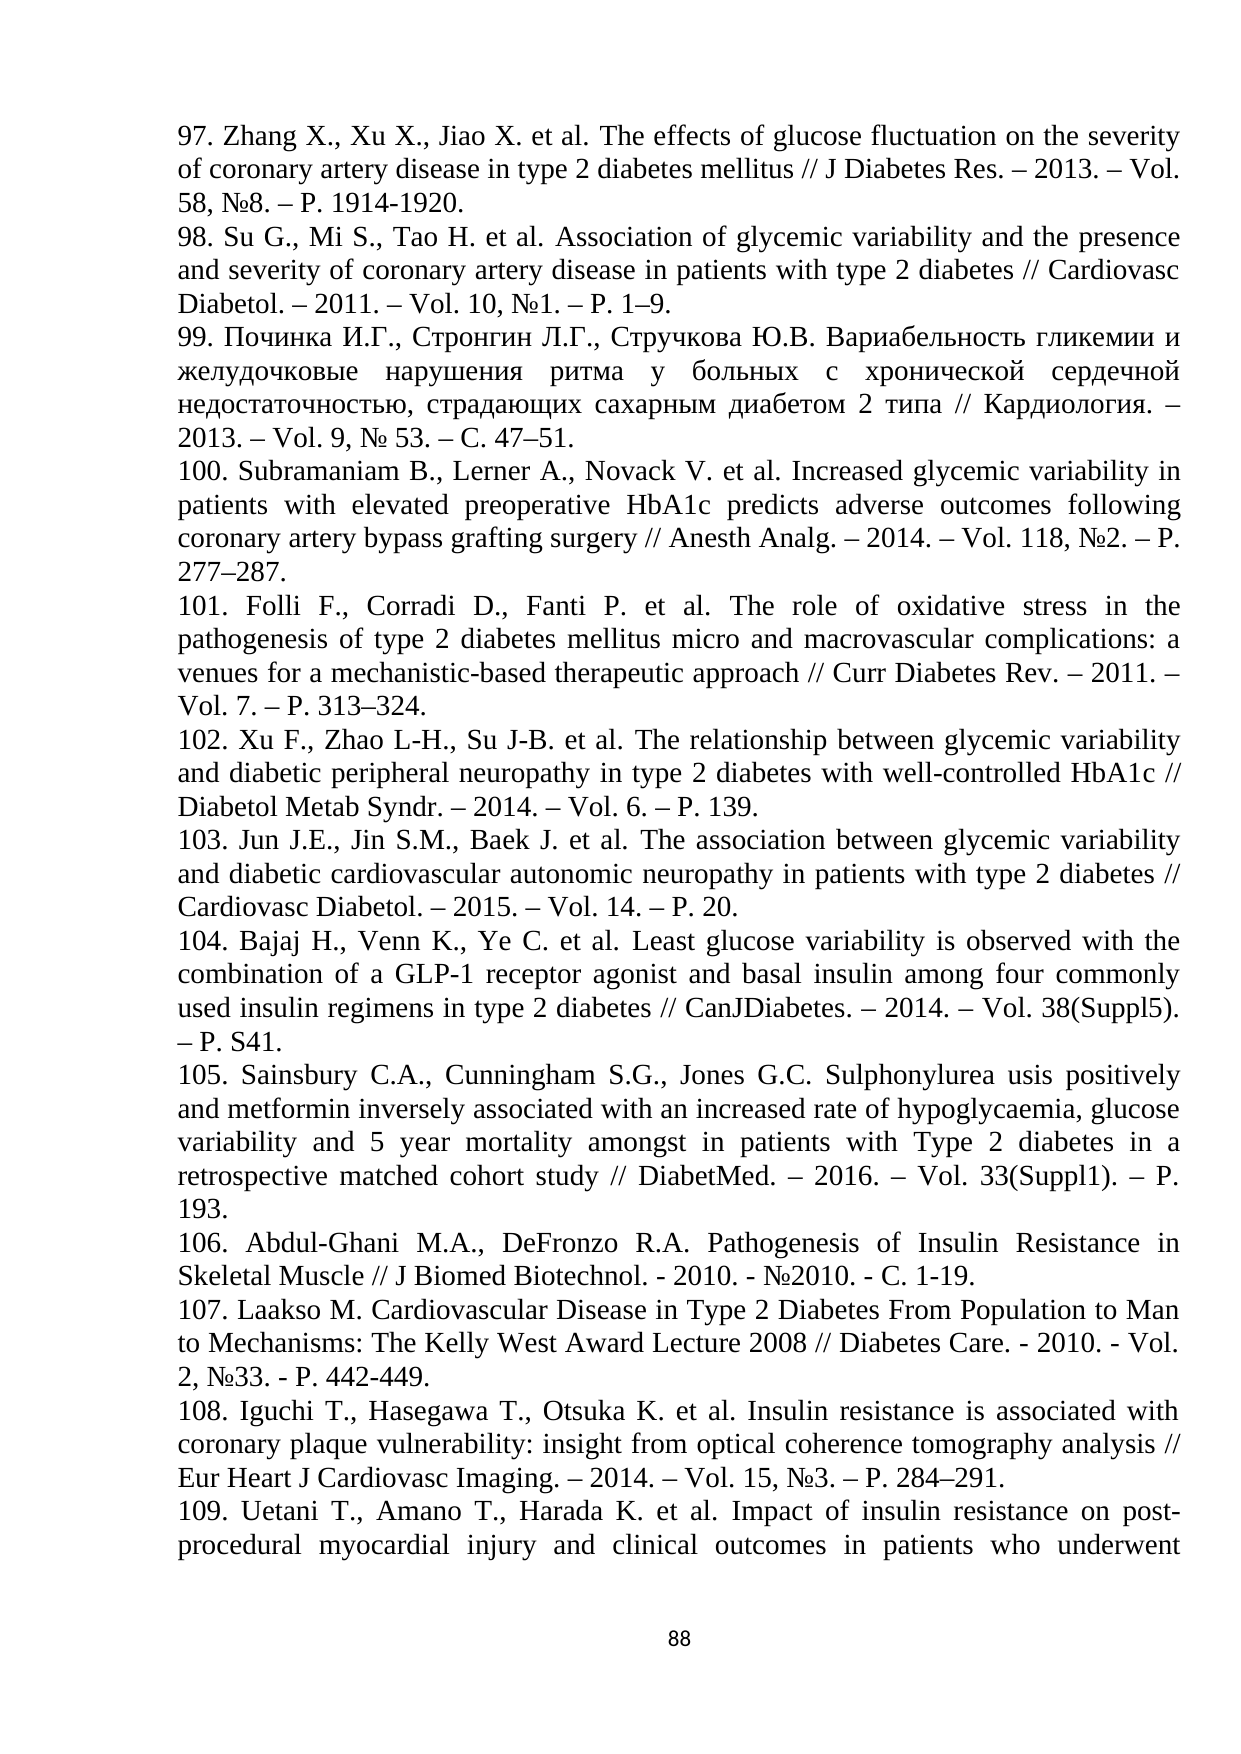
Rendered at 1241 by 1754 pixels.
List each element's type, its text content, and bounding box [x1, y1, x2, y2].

text 106. Abdul-Ghani M.A., DeFronzo R.A. Pathogenesis of Insulin Resistance in Skeletal Muscle // J Biomed Biotechnol. - 2010. - №2010. - С. 1-19. [177, 1225, 1181, 1292]
text 108. Iguchi T., Hasegawa T., Otsuka K. et al. Insulin resistance is associated with coronary plaque vulnerability: insight from optical coherence tomography analysis // Eur Heart J Cardiovasc Imaging. – 2014. – Vol. 15, №3. – P. 284–291. [177, 1393, 1181, 1493]
text 104. Bajaj H., Venn K., Ye C. et al. Least glucose variability is observed with the combination of a GLP-1 receptor agonist and basal insulin among four commonly used insulin regimens in type 2 diabetes // CanJDiabetes. – 2014. – Vol. 38(Suppl5). – P. S41. [177, 923, 1181, 1057]
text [177, 1493, 1181, 1560]
text 97. Zhang X., Xu X., Jiao X. et al. The effects of glucose fluctuation on the severity of coronary artery disease in type 2 diabetes mellitus // J Diabetes Res. – 2013. – Vol. 58, №8. – P. 1914-1920. [177, 118, 1181, 219]
text 101. Folli F., Corradi D., Fanti P. et al. The role of oxidative stress in the pathogenesis of type 2 diabetes mellitus micro and macrovascular complications: a venues for a mechanistic-based therapeutic approach // Curr Diabetes Rev. – 2011. – Vol. 7. – P. 313–324. [177, 588, 1181, 722]
text 98. Su G., Mi S., Tao H. et al. Association of glycemic variability and the presence and severity of coronary artery disease in patients with type 2 diabetes // Cardiovasc Diabetol. – 2011. – Vol. 10, №1. – P. 1–9. [177, 219, 1181, 319]
text 100. Subramaniam B., Lerner A., Novack V. et al. Increased glycemic variability in patients with elevated preoperative HbA1с predicts adverse outcomes following coronary artery bypass grafting surgery // Anesth Analg. – 2014. – Vol. 118, №2. – P. 277–287. [177, 453, 1181, 588]
text 102. Xu F., Zhao L-H., Su J-B. et al. The relationship between glycemic variability and diabetic peripheral neuropathy in type 2 diabetes with well-controlled HbA1с // Diabetol Metab Syndr. – 2014. – Vol. 6. – P. 139. [177, 722, 1181, 822]
text 103. Jun J.E., Jin S.M., Baek J. et al. The association between glycemic variability and diabetic cardiovascular autonomic neuropathy in patients with type 2 diabetes // Cardiovasc Diabetol. – 2015. – Vol. 14. – P. 20. [177, 822, 1181, 923]
text 105. Sainsbury C.A., Cunningham S.G., Jones G.C. Sulphonylurea usis positively and metformin inversely associated with an increased rate of hypoglycaemia, glucose variability and 5 year mortality amongst in patients with Type 2 diabetes in a retrospective matched cohort study // DiabetMed. – 2016. – Vol. 33(Suppl1). – P. 193. [177, 1057, 1181, 1225]
text 99. Починка И.Г., Стронгин Л.Г., Стручкова Ю.В. Вариабельность гликемии и желудочковые нарушения ритма у больных с хронической сердечной недостаточностью, страдающих сахарным диабетом 2 типа // Кардиология. – 2013. – Vol. 9, № 53. – С. 47–51. [177, 319, 1181, 453]
text 107. Laakso M. Cardiovascular Disease in Type 2 Diabetes From Population to Man to Mechanisms: The Kelly West Award Lecture 2008 // Diabetes Care. - 2010. - Vol. 2, №33. - P. 442-449. [177, 1292, 1181, 1393]
